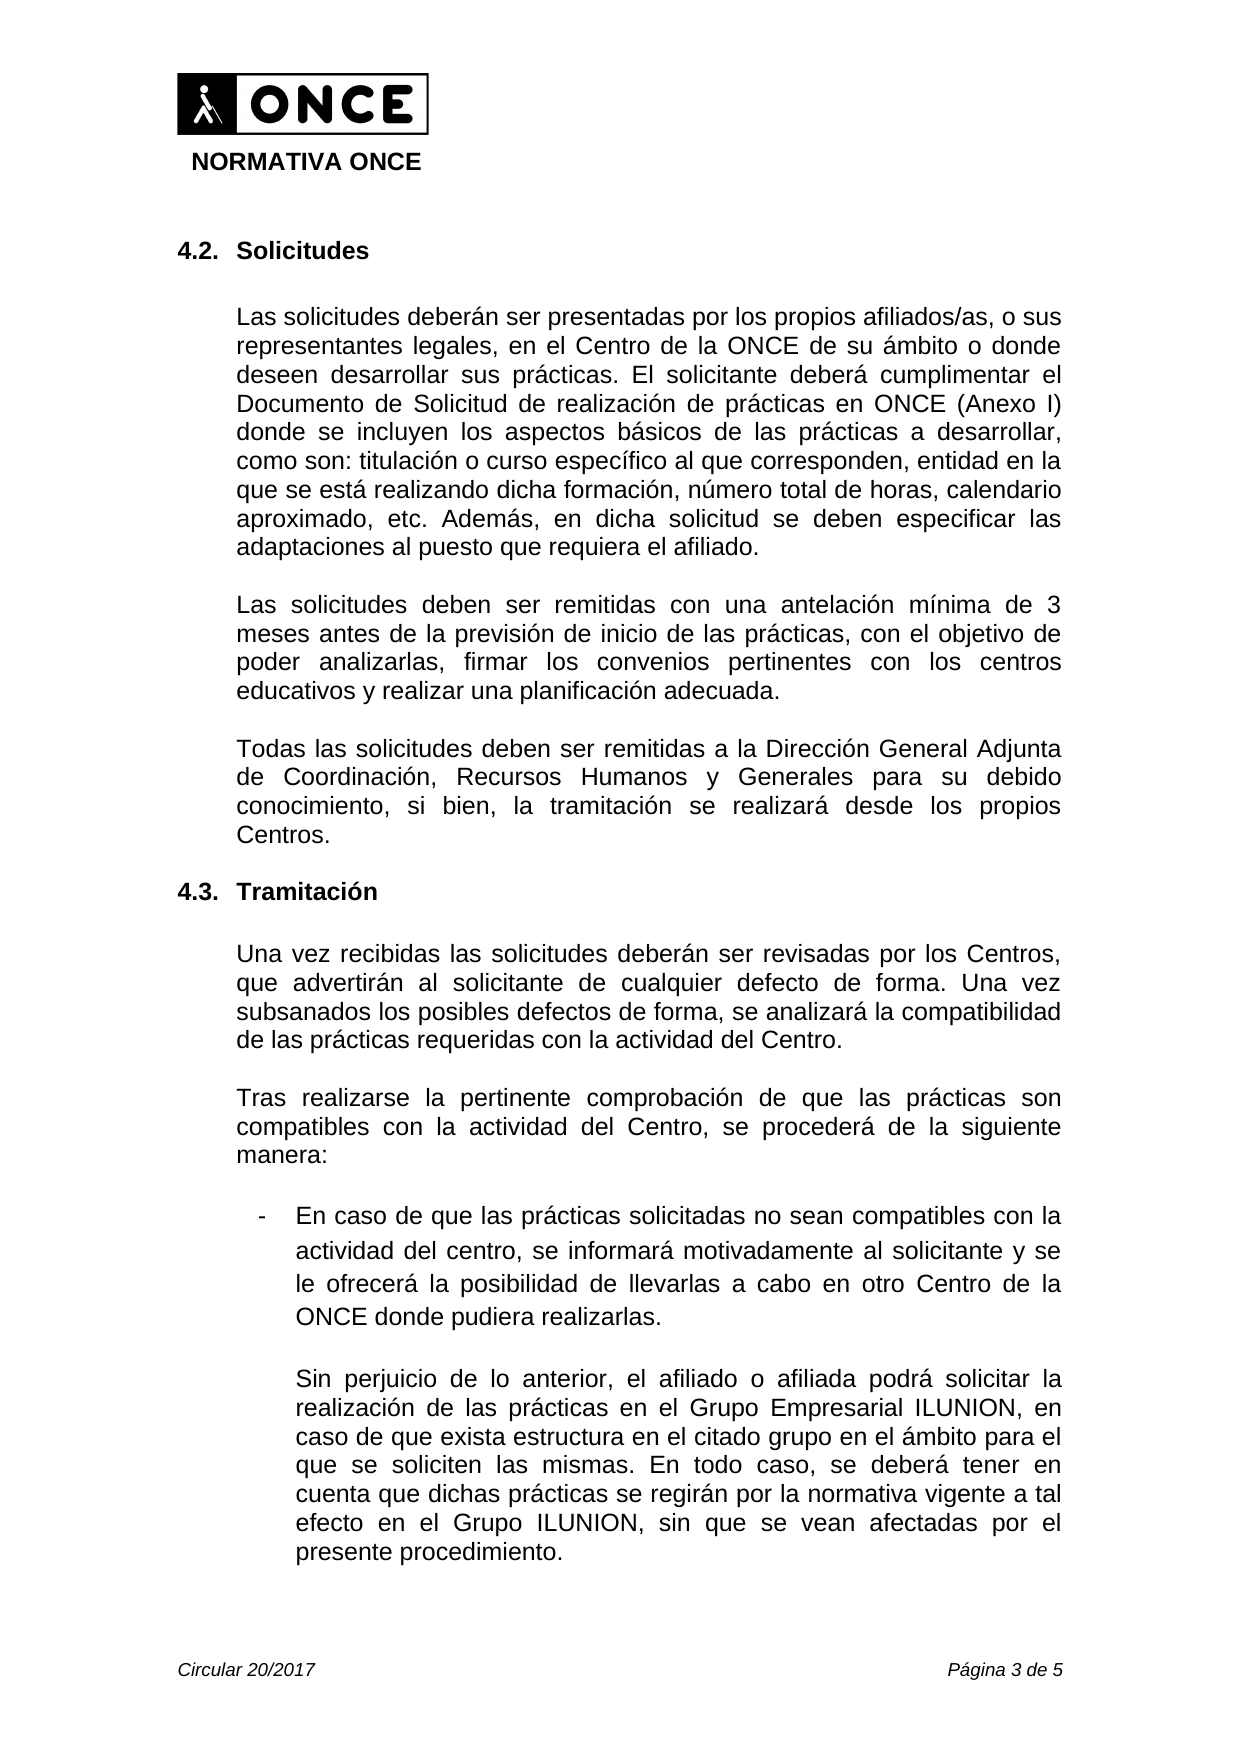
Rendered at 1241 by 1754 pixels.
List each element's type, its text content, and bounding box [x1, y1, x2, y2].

text Las solicitudes deberán ser presentadas por los propios afiliados/as, o sus representantes legales, en el Centro de la ONCE de su ámbito o donde deseen desarrollar sus prácticas. El solicitante deberá cumplimentar el Documento de Solicitud de realización de prácticas en ONCE (Anexo I) donde se incluyen los aspectos básicos de las prácticas a desarrollar, como son: titulación o curso específico al que corresponden, entidad en la que se está realizando dicha formación, número total de horas, calendario aproximado, etc. Además, en dicha solicitud se deben especificar las adaptaciones al puesto que requiera el afiliado. [236, 302, 1063, 561]
list Tramitación [177, 877, 1063, 906]
text Una vez recibidas las solicitudes deberán ser revisadas por los Centros, que advertirán al solicitante de cualquier defecto de forma. Una vez subsanados los posibles defectos de forma, se analizará la compatibilidad de las prácticas requeridas con la actividad del Centro. [236, 939, 1063, 1054]
list Solicitudes [177, 236, 1063, 265]
text Las solicitudes deben ser remitidas con una antelación mínima de 3 meses antes de la previsión de inicio de las prácticas, con el objetivo de poder analizarlas, firmar los convenios pertinentes con los centros educativos y realizar una planificación adecuada. [236, 590, 1063, 705]
text Sin perjuicio de lo anterior, el afiliado o afiliada podrá solicitar la realización de las prácticas en el Grupo Empresarial ILUNION, en caso de que exista estructura en el citado grupo en el ámbito para el que se soliciten las mismas. En todo caso, se deberá tener en cuenta que dichas prácticas se regirán por la normativa vigente a tal efecto en el Grupo ILUNION, sin que se vean afectadas por el presente procedimiento. [295, 1364, 1063, 1565]
text Tras realizarse la pertinente comprobación de que las prácticas son compatibles con la actividad del Centro, se procederá de la siguiente manera: [236, 1083, 1063, 1169]
text Todas las solicitudes deben ser remitidas a la Dirección General Adjunta de Coordinación, Recursos Humanos y Generales para su debido conocimiento, si bien, la tramitación se realizará desde los propios Centros. [236, 733, 1063, 848]
picture [177, 73, 429, 135]
list En caso de que las prácticas solicitadas no sean compatibles con la actividad del centro, se informará motivadamente al solicitante y se le ofrecerá la posibilidad de llevarlas a cabo en otro Centro de la ONCE donde pudiera realizarlas. [258, 1198, 1063, 1331]
